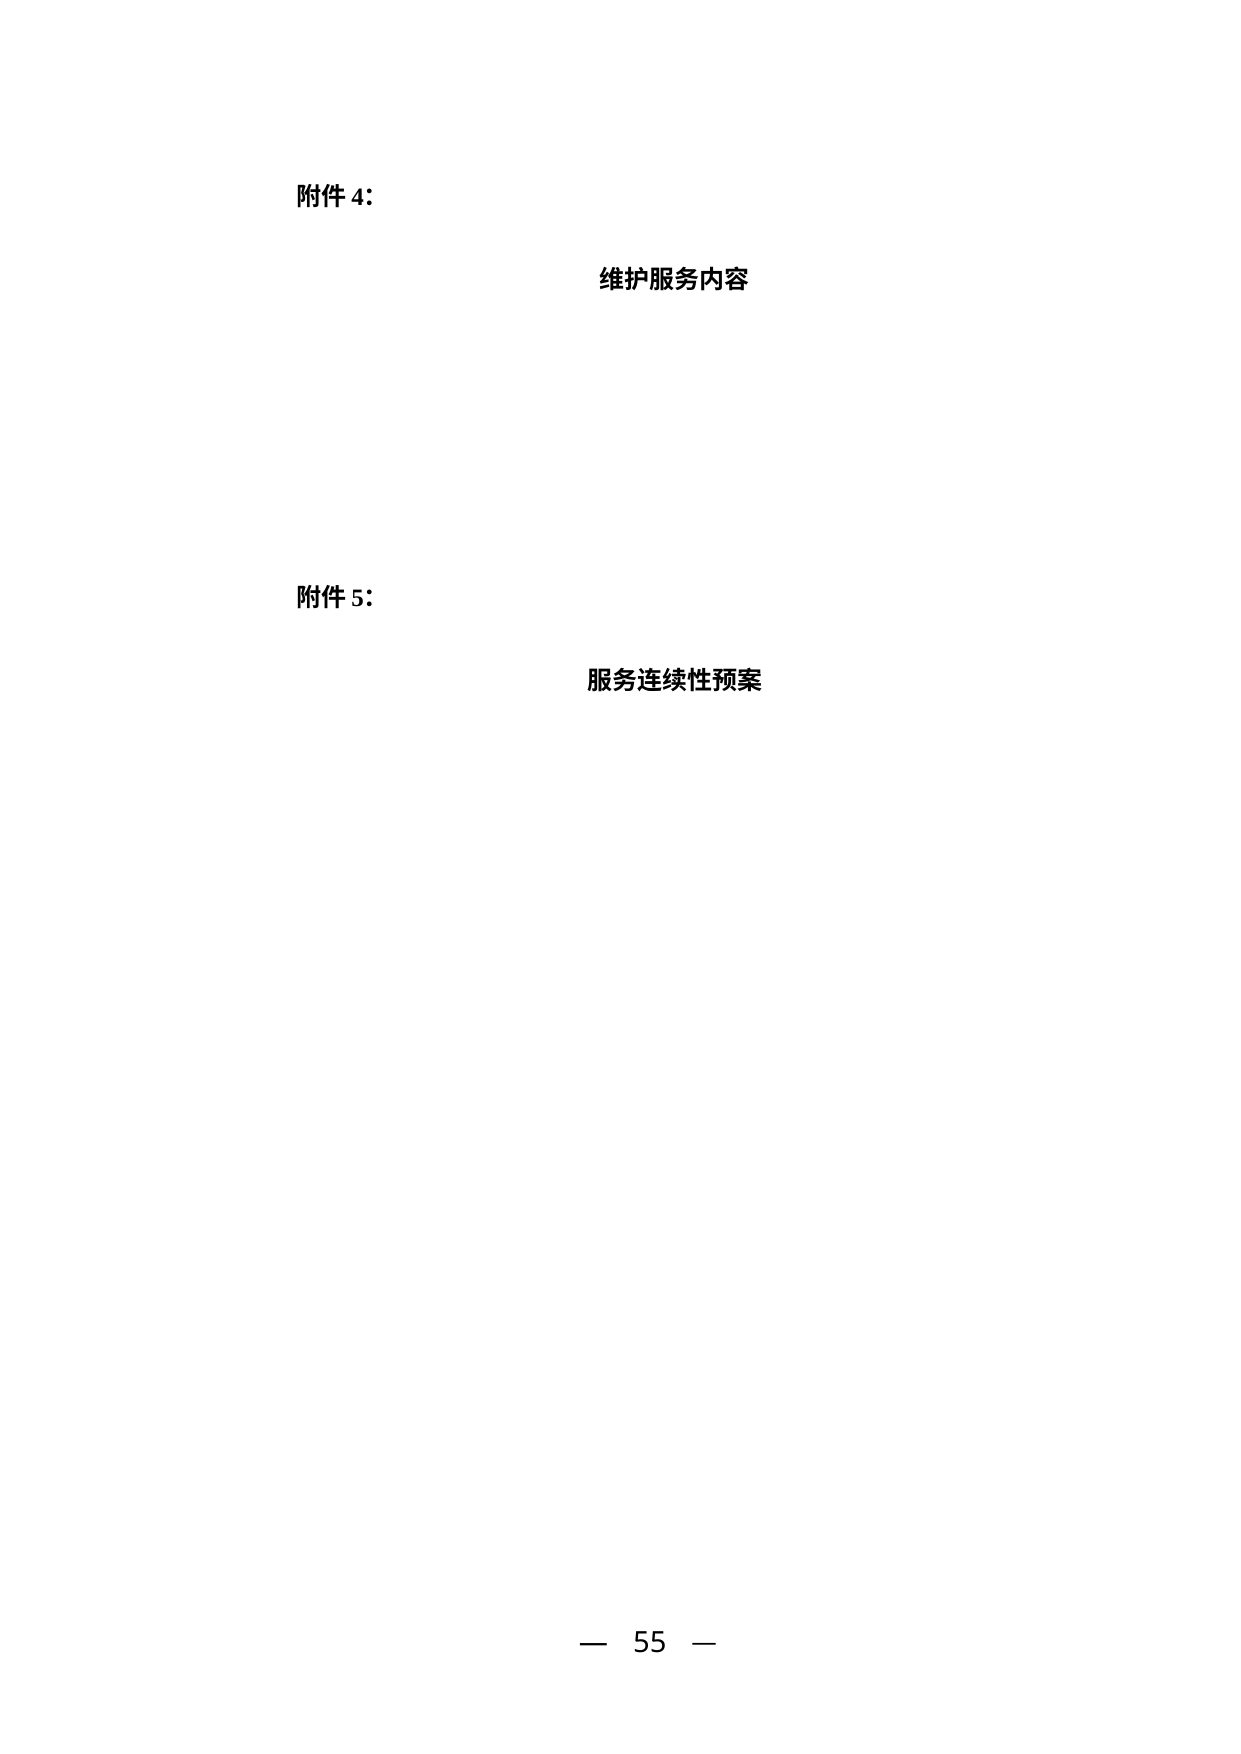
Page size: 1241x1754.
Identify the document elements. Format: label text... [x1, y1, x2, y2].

text 附件5： [187, 563, 1053, 628]
text 维护服务内容 [187, 245, 1053, 310]
text 附件4： [187, 162, 1053, 227]
text 服务连续性预案 [187, 646, 1053, 711]
